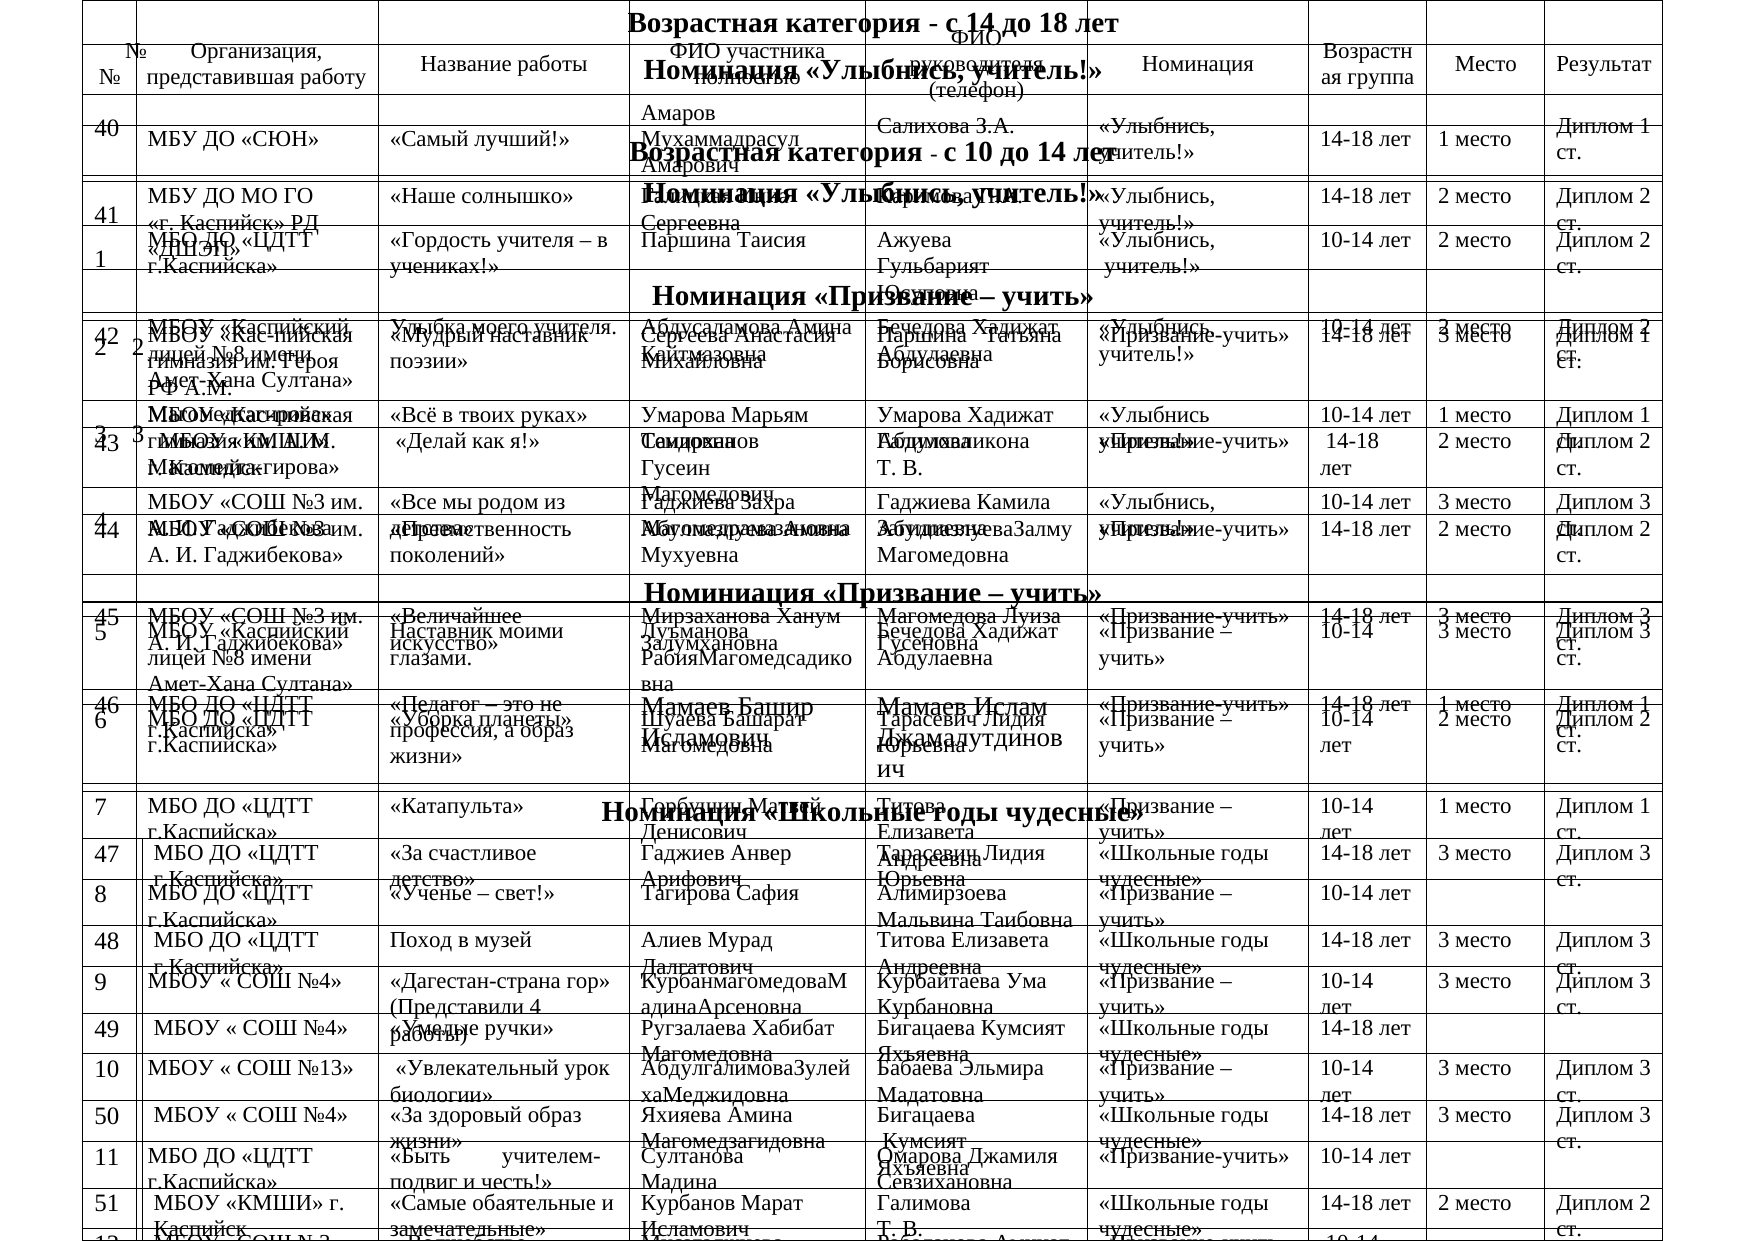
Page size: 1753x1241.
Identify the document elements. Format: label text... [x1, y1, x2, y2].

table_cell 2 место [1427, 1189, 1544, 1240]
table_cell МБО ДО «ЦДТТ г.Каспийска» [143, 839, 378, 925]
table_cell Магомедова Луиза Гусеновна [866, 603, 1087, 689]
table_cell «За счастливое детство» [379, 839, 629, 925]
table_cell МБУ ДО «СЮН» [137, 95, 378, 181]
table_cell Диплом 2 ст. [1545, 428, 1662, 514]
table_cell 3 место [1427, 839, 1544, 925]
table_cell Диплом 3 ст. [1545, 926, 1662, 1013]
table_cell МБУ ДО МО ГО «г. Каспийск» РД «ДШЭП» [137, 182, 378, 269]
table_cell Яхияева Амина Магомедзагидовна [630, 1101, 865, 1187]
table_cell Номинация «Школьные годы чудесные» [83, 784, 1662, 838]
table_cell Титова Елизавета Андреевна [866, 926, 1087, 1013]
table_cell «Величайшее искусство» [379, 603, 629, 689]
table_cell Ругзалаева Хабибат Магомедовна [630, 1014, 865, 1100]
table_cell Диплом 3 ст. [1545, 1101, 1662, 1187]
table_cell Алиев Мурад Далгатович [630, 926, 865, 1013]
table_cell Галимова Т. В. [866, 1189, 1087, 1240]
table_cell 1 место [1427, 690, 1544, 783]
table_cell Каримова П.А. [866, 182, 1087, 269]
table_cell Бигацаева Кумсият Яхъяевна [866, 1101, 1087, 1187]
table_cell 2 место [1427, 182, 1544, 269]
table_cell Диплом 2 ст. [1545, 182, 1662, 269]
table_cell «Призвание-учить» [1088, 321, 1308, 427]
table_cell 14-18 лет [1309, 95, 1426, 181]
table_cell 14-18 лет [1309, 1101, 1426, 1187]
table_cell МБОУ «КМШИ» г. Каспийск [137, 428, 378, 514]
table_cell Диплом 1 ст. [1545, 321, 1662, 427]
table_cell «Призвание-учить» [1088, 690, 1308, 783]
table_cell [83, 95, 136, 181]
table_cell Галицкая Инна Сергеевна [630, 182, 865, 269]
table_cell Диплом 3 ст. [1545, 603, 1662, 689]
table_cell «За здоровый образ жизни» [379, 1101, 629, 1187]
table_cell [1545, 1014, 1662, 1100]
table_cell [83, 690, 136, 783]
table_cell «Делай как я!» [379, 428, 629, 514]
table_cell [83, 839, 142, 925]
table_cell Амаров Мухаммадрасул Амарович [630, 95, 865, 181]
table_cell «Улыбнись, учитель!» [1088, 182, 1308, 269]
table_cell «Школьные годы чудесные» [1088, 839, 1308, 925]
table_cell «Самые обаятельные и замечательные» [379, 1189, 629, 1240]
table_cell Мирзаханова Ханум Залумхановна [630, 603, 865, 689]
table_cell 1 место [1427, 95, 1544, 181]
table_cell Номинация «Улыбнись, учитель!» [83, 45, 1662, 94]
table_cell [83, 428, 136, 514]
table_cell [83, 1014, 142, 1100]
table_cell 2 место [1427, 515, 1544, 601]
table_cell Диплом 1 ст. [1545, 95, 1662, 181]
table_cell 14-18 лет [1309, 321, 1426, 427]
table_cell Мамаев Ислам Джамалутдинович [866, 690, 1087, 783]
table_cell [83, 1101, 142, 1187]
table_cell МБО ДО «ЦДТТ г.Каспийска» [137, 690, 378, 783]
table_cell 2 место [1427, 428, 1544, 514]
table_cell «Школьные годы чудесные» [1088, 1101, 1308, 1187]
table_cell 14-18 лет [1309, 603, 1426, 689]
table_cell АбулпазлуеваЗалму Магомедовна [866, 515, 1087, 601]
table_cell МБОУ « СОШ №4» [143, 1101, 378, 1187]
table_cell «Школьные годы чудесные» [1088, 1189, 1308, 1240]
table_cell Салихова З.А. [866, 95, 1087, 181]
table_cell 14-18 лет [1309, 515, 1426, 601]
table_cell Абулпазлуева Амина Мухуевна [630, 515, 865, 601]
table_cell «Самый лучший!» [379, 95, 629, 181]
table_cell МБО ДО «ЦДТТ г.Каспийска» [143, 926, 378, 1013]
table_cell 14-18 лет [1309, 926, 1426, 1013]
table_cell Сергеева Анастасия Михайловна [630, 321, 865, 427]
table_cell Диплом 1 ст. [1545, 690, 1662, 783]
table_cell Мамаев Башир Исламович [630, 690, 865, 783]
table_cell Галимова Т. В. [866, 428, 1087, 514]
table_cell [83, 926, 142, 1013]
table_cell «Школьные годы чудесные» [1088, 1014, 1308, 1100]
table_cell Гаджиев Анвер Арифович [630, 839, 865, 925]
table_cell Тарасевич Лидия Юрьевна [866, 839, 1087, 925]
table_cell 14-18 лет [1309, 839, 1426, 925]
table_cell 3 место [1427, 321, 1544, 427]
table_cell [83, 182, 136, 269]
table_cell «Умелые ручки» [379, 1014, 629, 1100]
table_cell МБОУ «КМШИ» г. Каспийск [143, 1189, 378, 1240]
table_cell 14-18 лет [1309, 428, 1426, 514]
table_cell «Призвание-учить» [1088, 428, 1308, 514]
table_cell «Школьные годы чудесные» [1088, 926, 1308, 1013]
table_cell Диплом 2 ст. [1545, 515, 1662, 601]
table_cell [83, 603, 136, 689]
table_cell МБОУ «Кас-пийская гимназия им. Героя РФ А.М. Магомедтагирова» [137, 321, 378, 427]
table_cell Темирханов Гусеин Магомедович [630, 428, 865, 514]
table_cell 14-18 лет [1309, 690, 1426, 783]
table_cell «Преемственность поколений» [379, 515, 629, 601]
table_cell Диплом 3 ст. [1545, 839, 1662, 925]
table_cell «Мудрый наставник поэзии» [379, 321, 629, 427]
table_cell [83, 321, 136, 427]
table_cell 14-18 лет [1309, 182, 1426, 269]
table_cell 14-18 лет [1309, 1014, 1426, 1100]
table_cell «Улыбнись, учитель!» [1088, 95, 1308, 181]
table_cell МБОУ «СОШ №3 им. А. И. Гаджибекова» [137, 603, 378, 689]
table_cell «Призвание-учить» [1088, 603, 1308, 689]
table_cell Диплом 2 ст. [1545, 1189, 1662, 1240]
table_cell МБОУ «СОШ №3 им. А. И. Гаджибекова» [137, 515, 378, 601]
table_cell [83, 1189, 142, 1240]
table_cell [1427, 1014, 1544, 1100]
table_cell 14-18 лет [1309, 1189, 1426, 1240]
table_header Возрастная категория - с 14 до 18 лет [83, 1, 1662, 44]
table_cell [83, 515, 136, 601]
table_cell Поход в музей [379, 926, 629, 1013]
table_cell 3 место [1427, 603, 1544, 689]
table_cell Номинация «Призвание – учить» [83, 270, 1662, 320]
table_cell МБОУ « СОШ №4» [143, 1014, 378, 1100]
table_cell «Наше солнышко» [379, 182, 629, 269]
table_cell 3 место [1427, 1101, 1544, 1187]
table_cell Курбанов Марат Исламович [630, 1189, 865, 1240]
table_cell «Педагог – это не профессия, а образ жизни» [379, 690, 629, 783]
table_cell 3 место [1427, 926, 1544, 1013]
table_cell «Призвание-учить» [1088, 515, 1308, 601]
table_cell Паршина Татьяна Борисовна [866, 321, 1087, 427]
table_cell Бигацаева Кумсият Яхъяевна [866, 1014, 1087, 1100]
